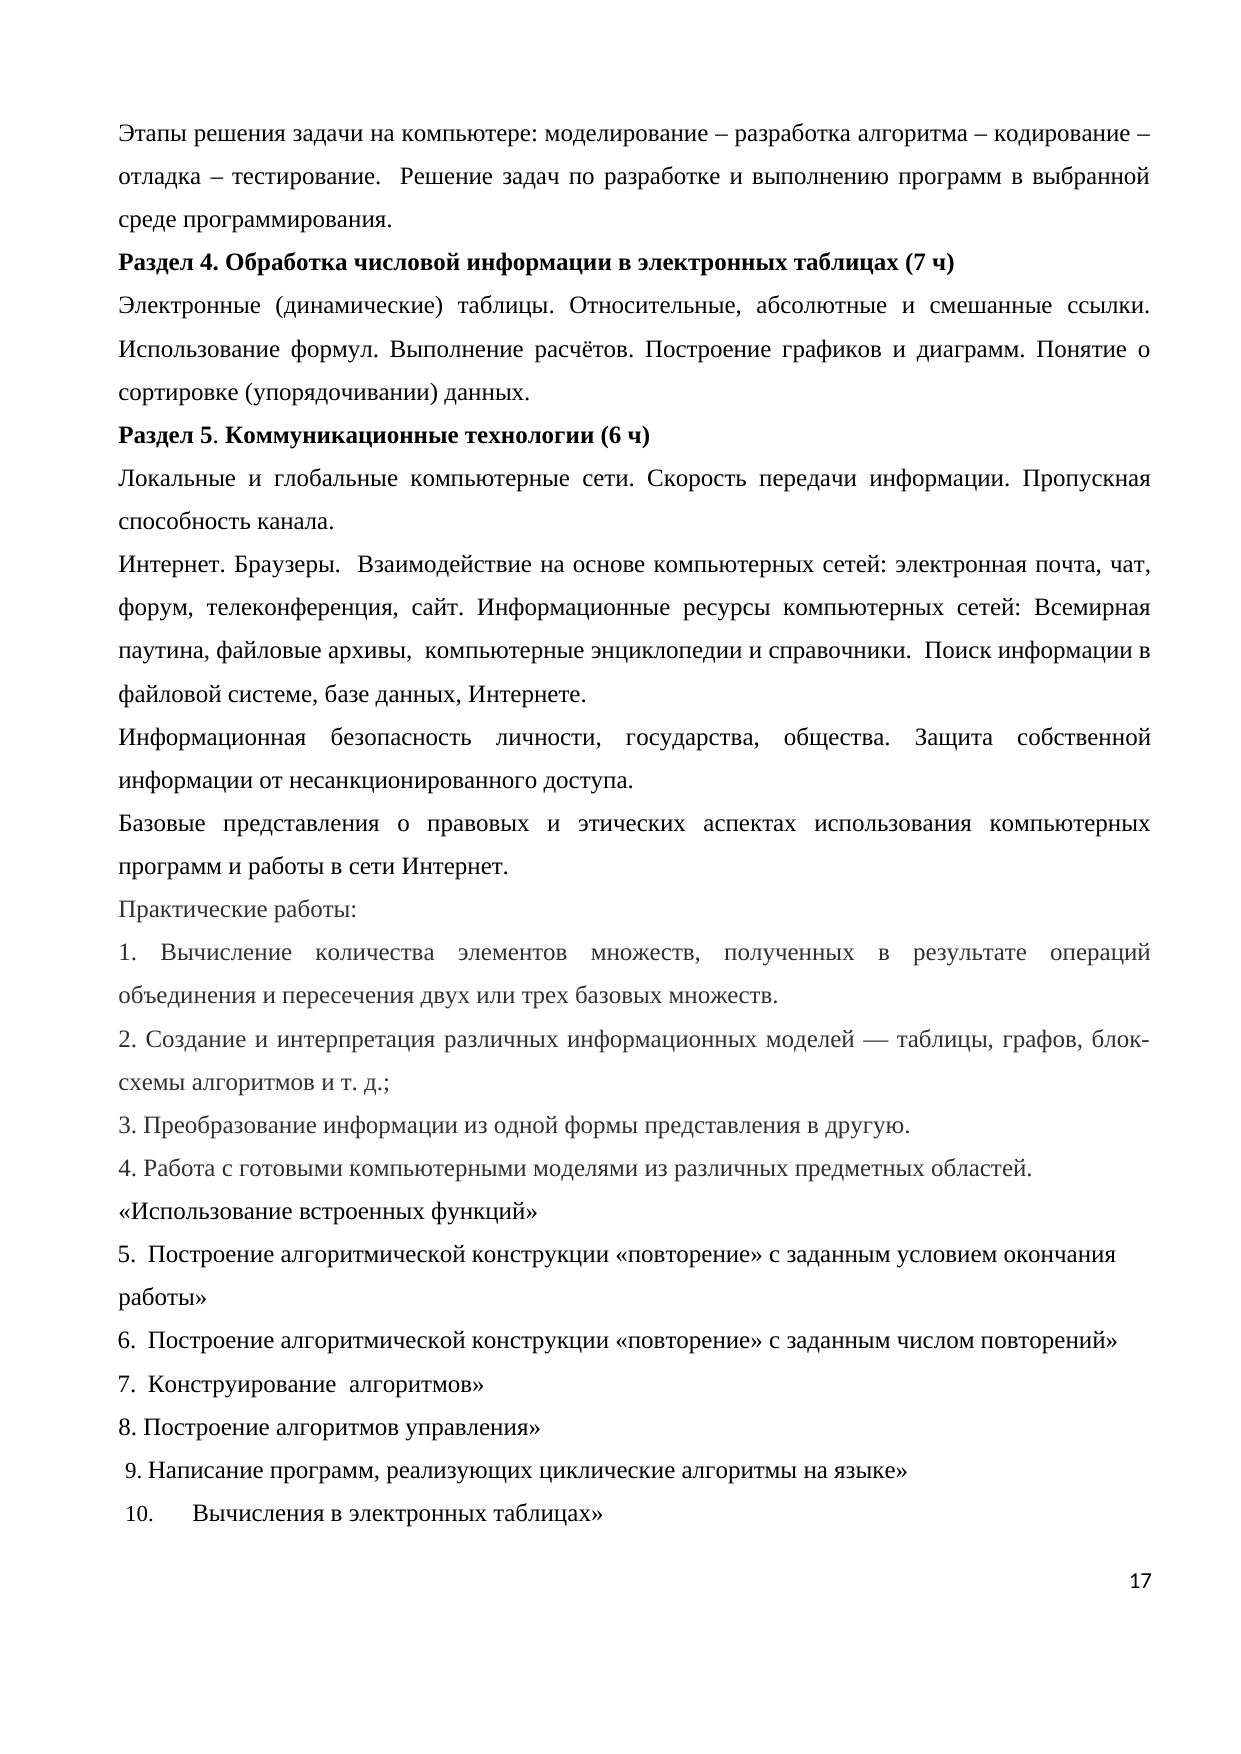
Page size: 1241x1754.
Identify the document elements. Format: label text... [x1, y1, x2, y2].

text Интернет. Браузеры. Взаимодействие на основе компьютерных сетей: электронная почта, чат, форум, телеконференция, сайт. Информационные ресурсы компьютерных сетей: Всемирная паутина, файловые архивы, компьютерные энциклопедии и справочники. Поиск информации в файловой системе, базе данных, Интернете. [118, 549, 1152, 707]
text Информационная безопасность личности, государства, общества. Защита собственной информации от несанкционированного доступа. [118, 722, 1152, 794]
text Раздел 4. Обработка числовой информации в электронных таблицах (7 ч) [118, 247, 1152, 276]
text 4. Работа с готовыми компьютерными моделями из различных предметных областей. [118, 1153, 1152, 1182]
text Электронные (динамические) таблицы. Относительные, абсолютные и смешанные ссылки. Использование формул. Выполнение расчётов. Построение графиков и диаграмм. Понятие о сортировке (упорядочивании) данных. [118, 291, 1152, 406]
list Построение алгоритмической конструкции «повторение» с заданным числом повторений» [117, 1326, 1152, 1354]
list Вычисления в электронных таблицах» [118, 1498, 1152, 1527]
text Практические работы: [118, 894, 1152, 923]
list Построение алгоритмической конструкции «повторение» с заданным условием окончания работы» [117, 1239, 1152, 1311]
text 2. Создание и интерпретация различных информационных моделей — таблицы, графов, блок-схемы алгоритмов и т. д.; [118, 1024, 1152, 1096]
list Написание программ, реализующих циклические алгоритмы на языке» [118, 1455, 1152, 1484]
text «Использование встроенных функций» [118, 1196, 1152, 1225]
text Раздел 5. Коммуникационные технологии (6 ч) [118, 420, 1152, 449]
text 3. Преобразование информации из одной формы представления в другую. [118, 1110, 1152, 1139]
text 1. Вычисление количества элементов множеств, полученных в результате операций объединения и пересечения двух или трех базовых множеств. [118, 937, 1152, 1009]
text Базовые представления о правовых и этических аспектах использования компьютерных программ и работы в сети Интернет. [118, 808, 1152, 880]
text 8. Построение алгоритмов управления» [118, 1412, 1152, 1441]
text Этапы решения задачи на компьютере: моделирование – разработка алгоритма – кодирование – отладка – тестирование. Решение задач по разработке и выполнению программ в выбранной среде программирования. [118, 118, 1152, 233]
text Локальные и глобальные компьютерные сети. Скорость передачи информации. Пропускная способность канала. [118, 463, 1152, 535]
list Конструирование алгоритмов» [117, 1369, 1152, 1397]
